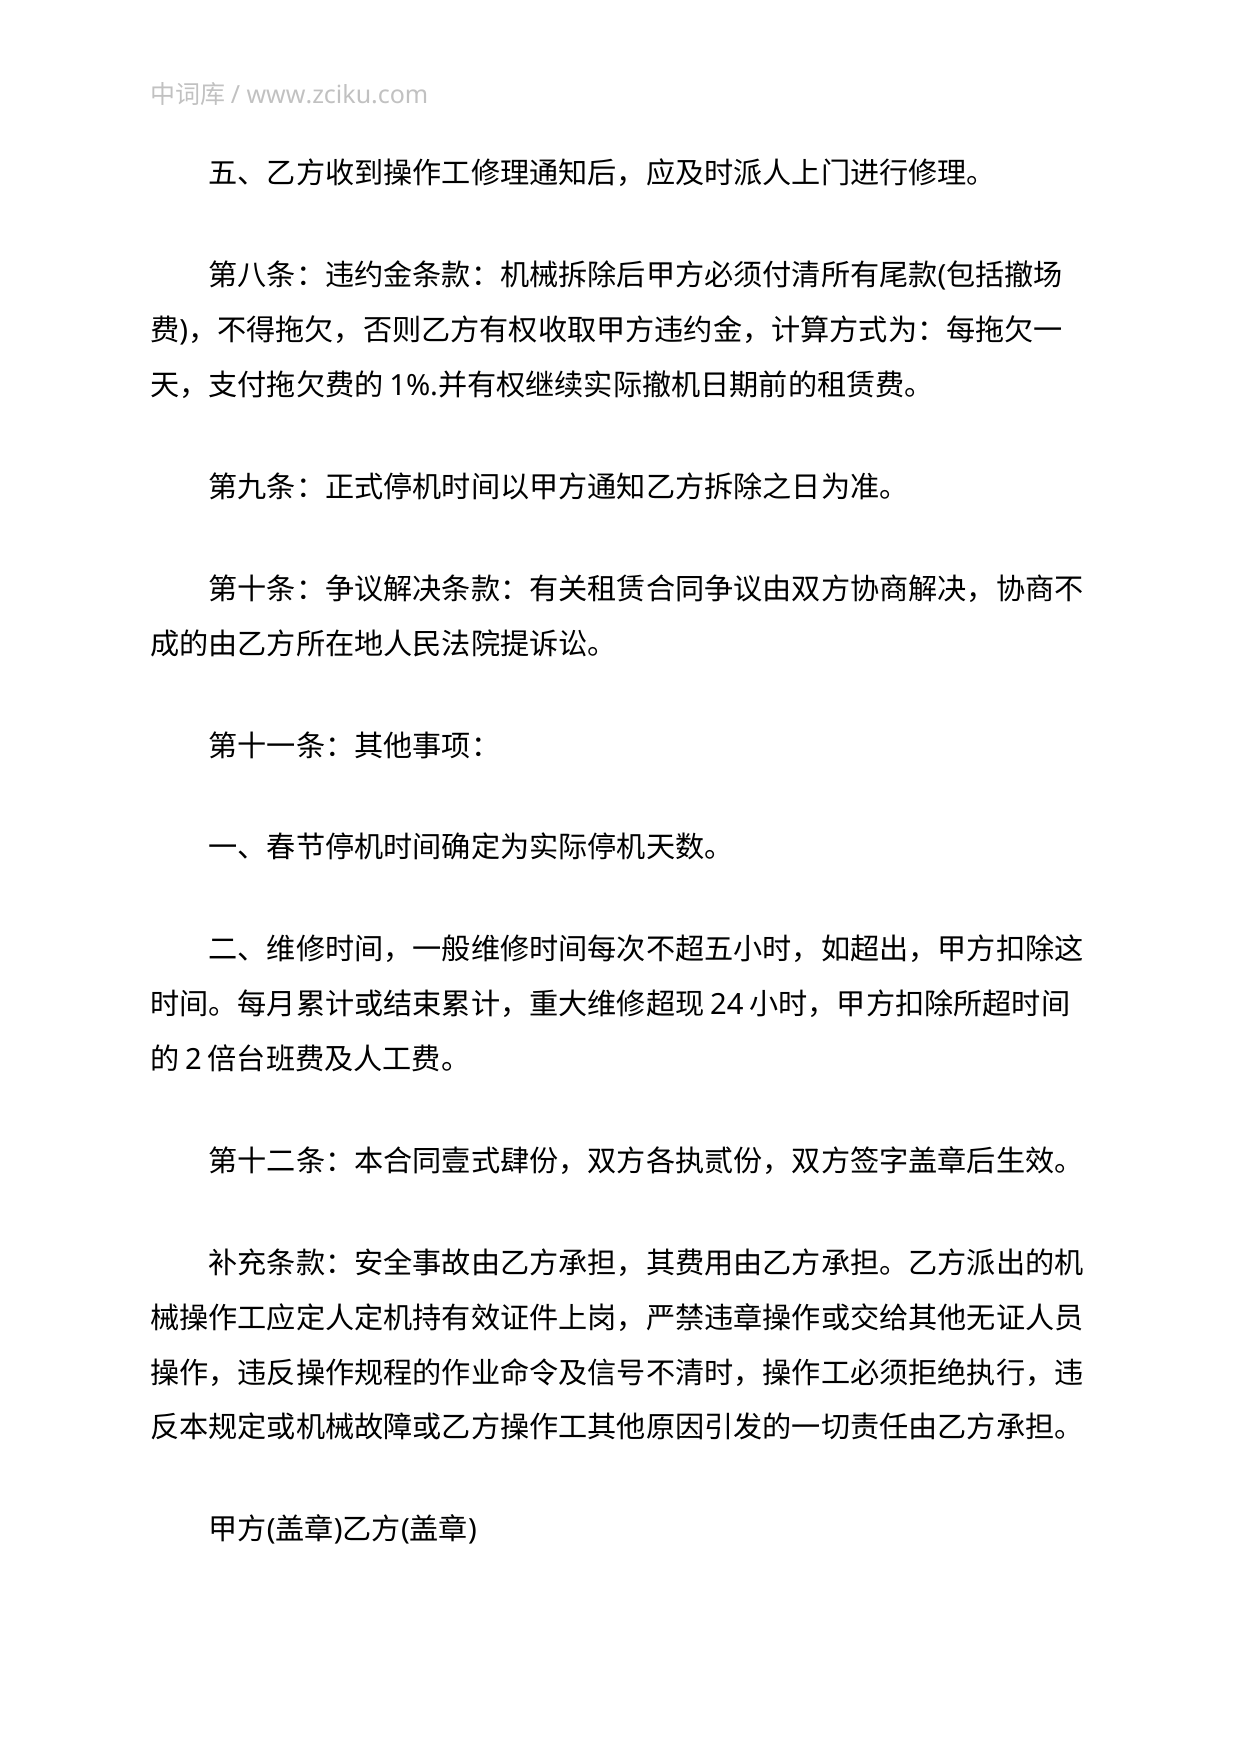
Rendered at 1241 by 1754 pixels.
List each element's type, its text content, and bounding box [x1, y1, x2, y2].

text 第八条：违约金条款：机械拆除后甲方必须付清所有尾款(包括撤场费)，不得拖欠，否则乙方有权收取甲方违约金，计算方式为：每拖欠一天，支付拖欠费的1%.并有权继续实际撤机日期前的租赁费。 [150, 252, 1090, 404]
text 第九条：正式停机时间以甲方通知乙方拆除之日为准。 [150, 464, 1090, 506]
text 第十二条：本合同壹式肆份，双方各执贰份，双方签字盖章后生效。 [150, 1138, 1090, 1180]
text 甲方(盖章)乙方(盖章) [150, 1506, 1090, 1548]
text 二、维修时间，一般维修时间每次不超五小时，如超出，甲方扣除这时间。每月累计或结束累计，重大维修超现24小时，甲方扣除所超时间的2倍台班费及人工费。 [150, 926, 1090, 1078]
text 五、乙方收到操作工修理通知后，应及时派人上门进行修理。 [150, 150, 1090, 192]
text 一、春节停机时间确定为实际停机天数。 [150, 824, 1090, 866]
text 补充条款：安全事故由乙方承担，其费用由乙方承担。乙方派出的机械操作工应定人定机持有效证件上岗，严禁违章操作或交给其他无证人员操作，违反操作规程的作业命令及信号不清时，操作工必须拒绝执行，违反本规定或机械故障或乙方操作工其他原因引发的一切责任由乙方承担。 [150, 1239, 1090, 1446]
text 第十条：争议解决条款：有关租赁合同争议由双方协商解决，协商不成的由乙方所在地人民法院提诉讼。 [150, 566, 1090, 663]
text 第十一条：其他事项： [150, 722, 1090, 764]
